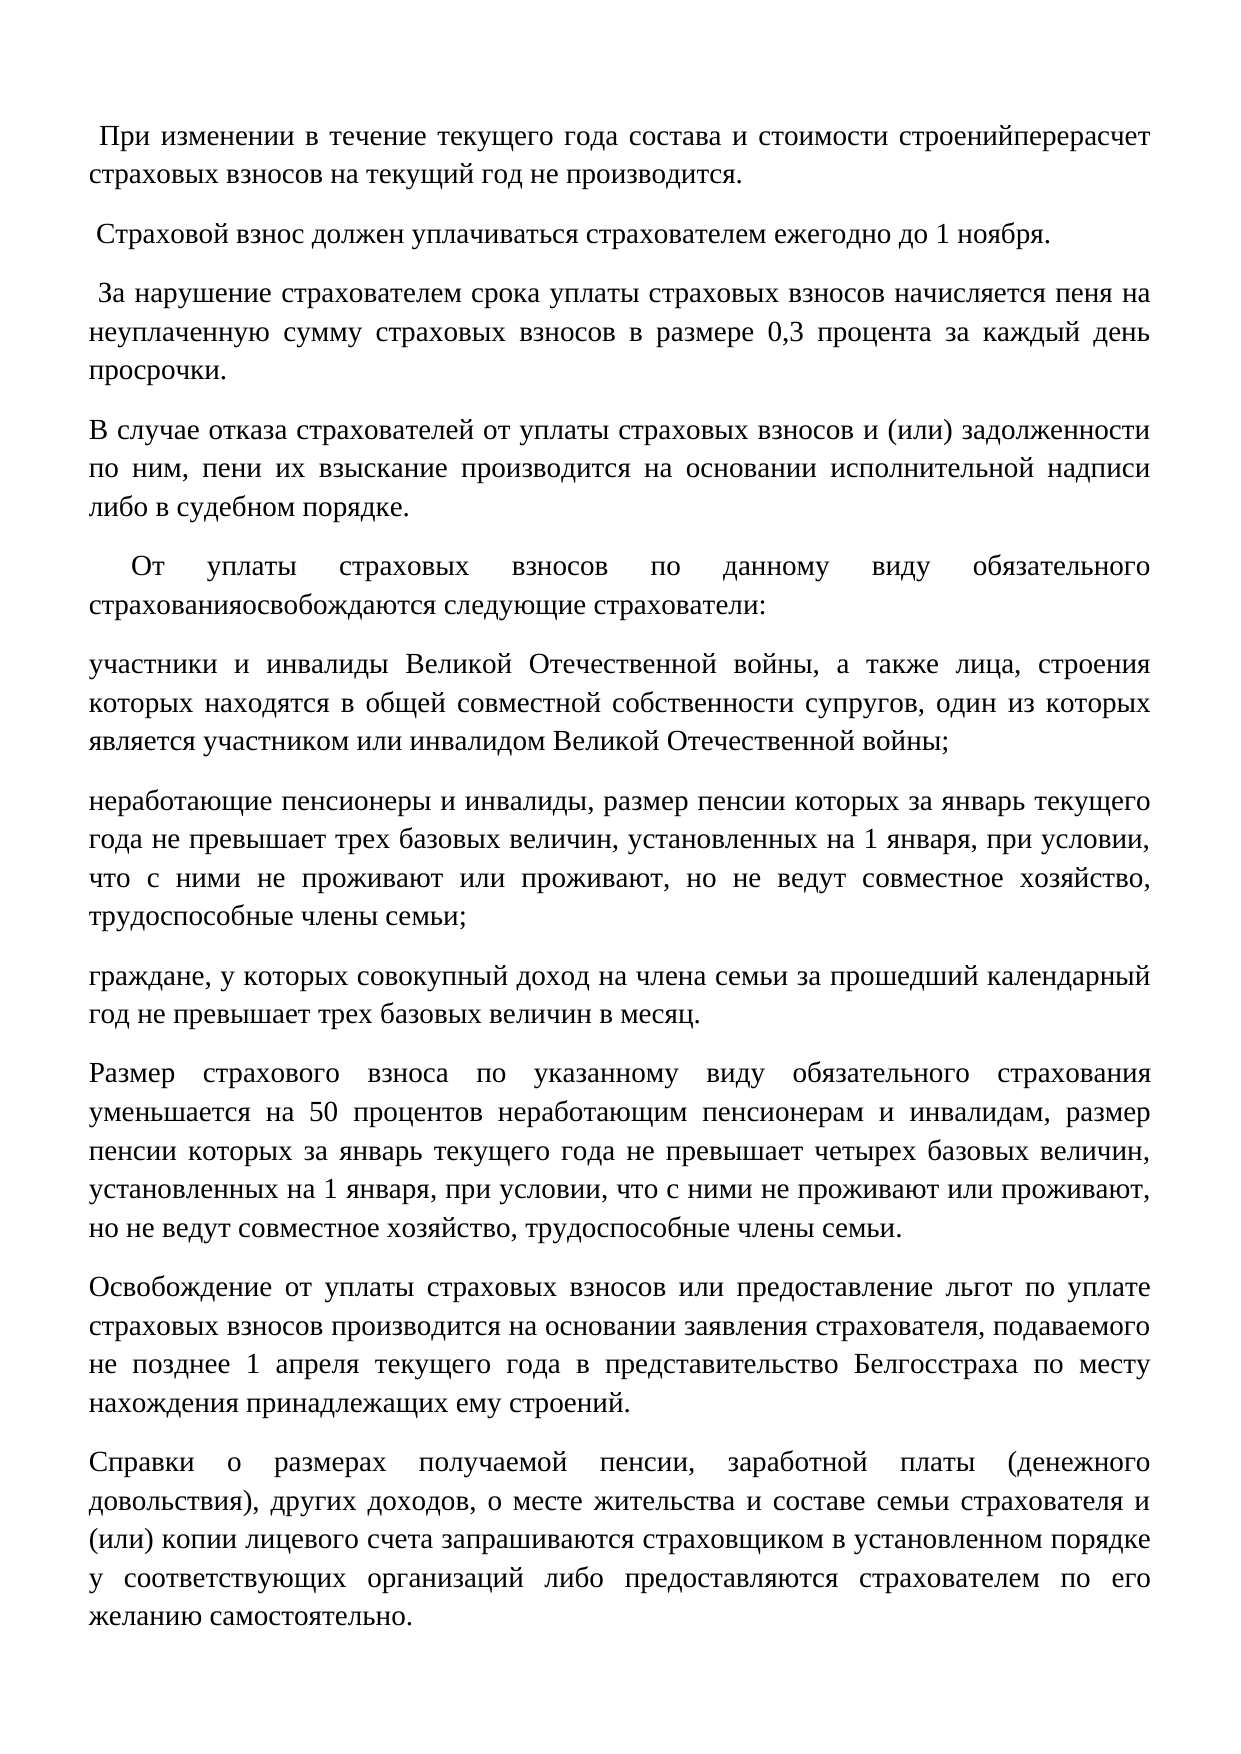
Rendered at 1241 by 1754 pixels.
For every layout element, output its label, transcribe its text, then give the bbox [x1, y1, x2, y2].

text В случае отказа страхователей от уплаты страховых взносов и (или) задолженности по ним, пени их взыскание производится на основании исполнительной надписи либо в судебном порядке. [88, 412, 1152, 522]
text Освобождение от уплаты страховых взносов или предоставление льгот по уплате страховых взносов производится на основании заявления страхователя, подаваемого не позднее 1 апреля текущего года в представительство Белгосстраха по месту нахождения принадлежащих ему строений. [88, 1269, 1152, 1418]
text От уплаты страховых взносов по данному виду обязательного страхованияосвобождаются следующие страхователи: [88, 548, 1152, 620]
text Размер страхового взноса по указанному виду обязательного страхования уменьшается на 50 процентов неработающим пенсионерам и инвалидам, размер пенсии которых за январь текущего года не превышает четырех базовых величин, установленных на 1 января, при условии, что с ними не проживают или проживают, но не ведут совместное хозяйство, трудоспособные члены семьи. [88, 1056, 1152, 1243]
text неработающие пенсионеры и инвалиды, размер пенсии которых за январь текущего года не превышает трех базовых величин, установленных на 1 января, при условии, что с ними не проживают или проживают, но не ведут совместное хозяйство, трудоспособные члены семьи; [88, 783, 1152, 932]
text Справки о размерах получаемой пенсии, заработной платы (денежного довольствия), других доходов, о месте жительства и составе семьи страхователя и (или) копии лицевого счета запрашиваются страховщиком в установленном порядке у соответствующих организаций либо предоставляются страхователем по его желанию самостоятельно. [88, 1444, 1152, 1632]
text При изменении в течение текущего года состава и стоимости строенийперерасчет страховых взносов на текущий год не производится. [88, 118, 1152, 190]
text граждане, у которых совокупный доход на члена семьи за прошедший календарный год не превышает трех базовых величин в месяц. [88, 958, 1152, 1030]
text За нарушение страхователем срока уплаты страховых взносов начисляется пеня на неуплаченную сумму страховых взносов в размере 0,3 процента за каждый день просрочки. [88, 275, 1152, 386]
text участники и инвалиды Великой Отечественной войны, а также лица, строения которых находятся в общей совместной собственности супругов, один из которых является участником или инвалидом Великой Отечественной войны; [88, 646, 1152, 757]
text Страховой взнос должен уплачиваться страхователем ежегодно до 1 ноября. [88, 216, 1152, 249]
